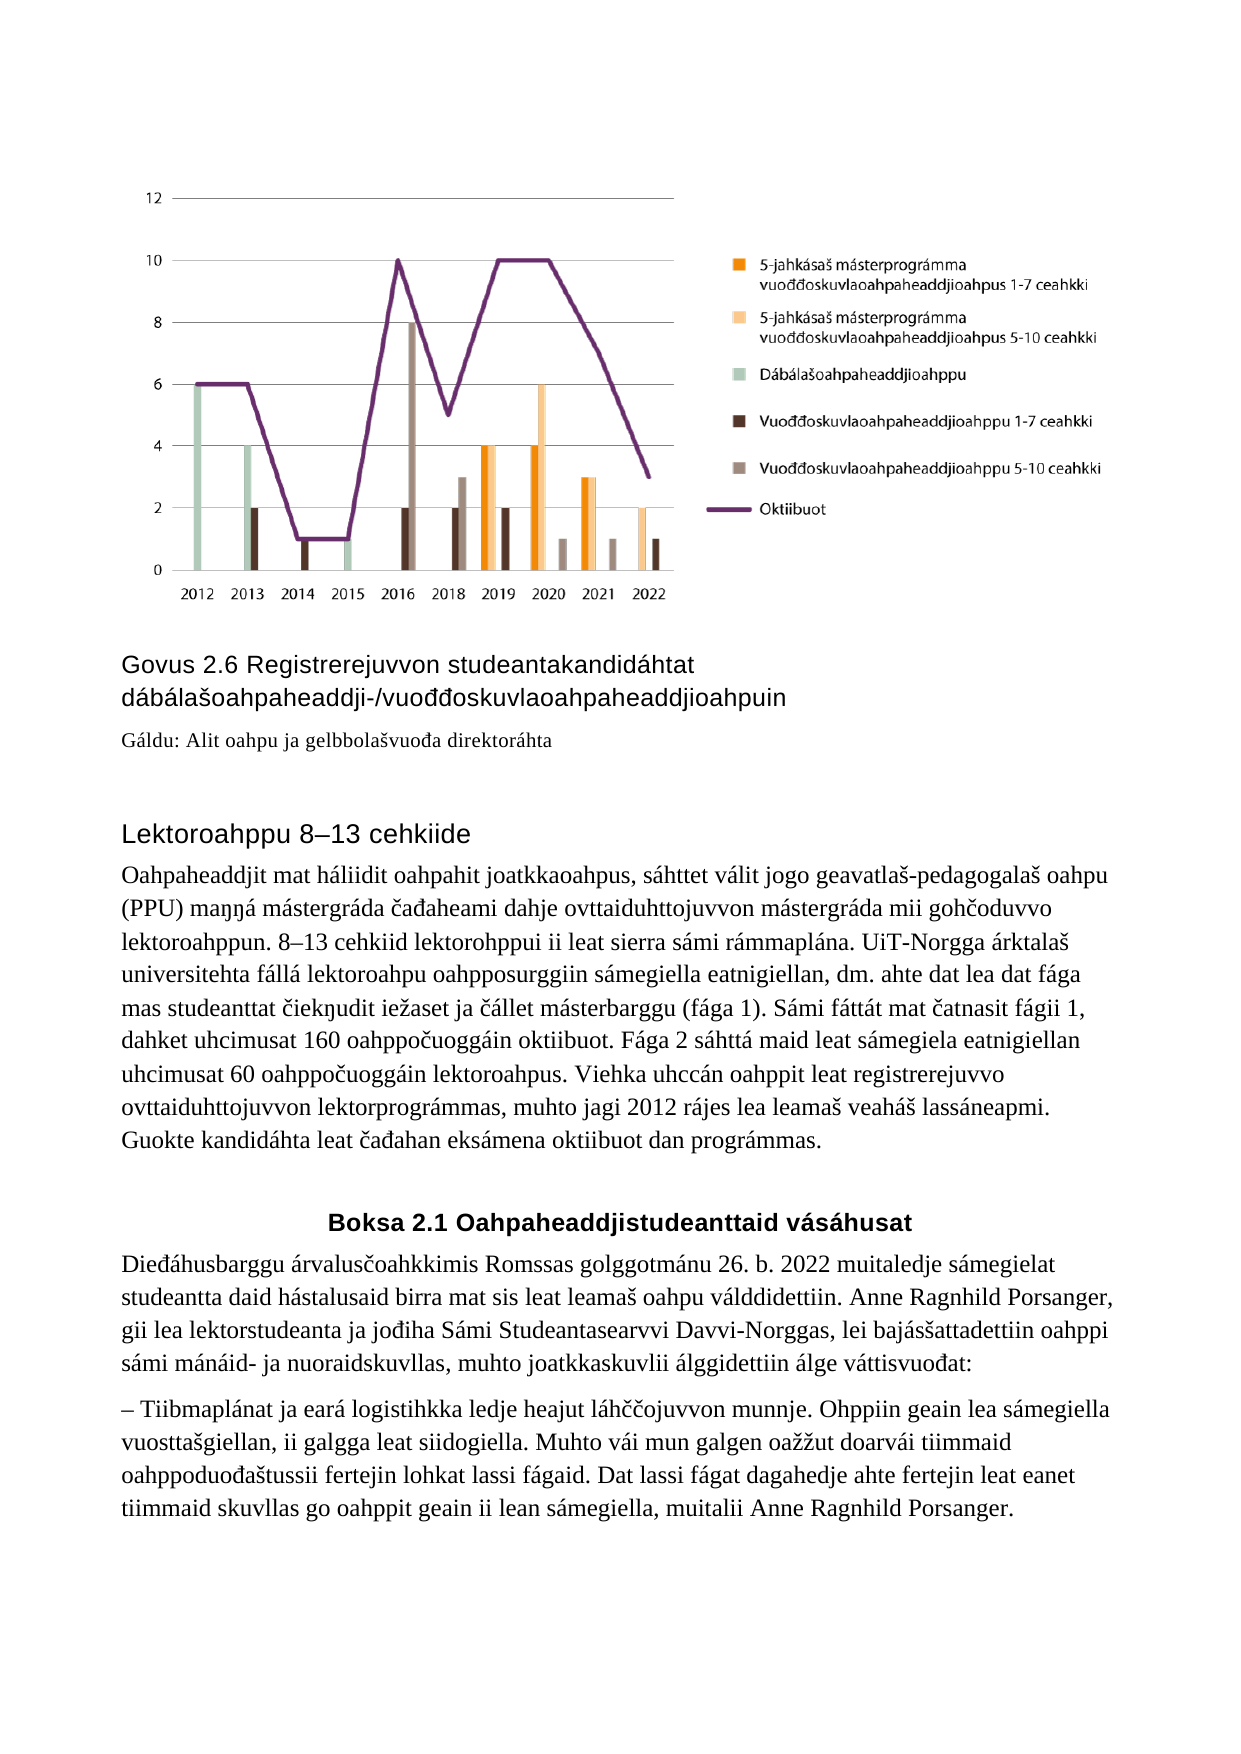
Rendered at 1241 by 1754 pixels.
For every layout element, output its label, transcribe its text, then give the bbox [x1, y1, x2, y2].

picture [121, 159, 1120, 633]
text Registrerejuvvon studeantakandidáhtat dábálašoahpaheaddji-/vuođđoskuvlaoahpaheaddjioahpuin [121, 650, 1119, 711]
text Oahpaheaddjit mat háliidit oahpahit joatkkaoahpus, sáhttet válit jogo geavatlaš-pedagogalaš oahpu (PPU) maŋŋá mástergráda čađaheami dahje ovttaiduhttojuvvon mástergráda mii gohčoduvvo lektoroahppun. 8–13 cehkiid lektorohppui ii leat sierra sámi rámmaplána. UiT-Norgga árktalaš universitehta fállá lektoroahpu oahpposurggiin sámegiella eatnigiellan, dm. ahte dat lea dat fága mas studeanttat čiekŋudit iežaset ja čállet másterbarggu (fága 1). Sámi fáttát mat čatnasit fágii 1, dahket uhcimusat 160 oahppočuoggáin oktiibuot. Fága 2 sáhttá maid leat sámegiela eatnigiellan uhcimusat 60 oahppočuoggáin lektoroahpus. Viehka uhccán oahppit leat registrerejuvvo ovttaiduhttojuvvon lektorprográmmas, muhto jagi 2012 rájes lea leamaš veaháš lassáneapmi. Guokte kandidáhta leat čađahan eksámena oktiibuot dan prográmmas. [121, 861, 1119, 1153]
text Dieđáhusbarggu árvalusčoahkkimis Romssas golggotmánu 26. b. 2022 muitaledje sámegielat studeantta daid hástalusaid birra mat sis leat leamaš oahpu válddidettiin. Anne Ragnhild Porsanger, gii lea lektorstudeanta ja jođiha Sámi Studeantasearvvi Davvi-Norggas, lei bajásšattadettiin oahppi sámi mánáid- ja nuoraidskuvllas, muhto joatkkaskuvlii álggidettiin álge váttisvuođat: [121, 1249, 1119, 1377]
text Oahpaheaddjistudeanttaid vásáhusat [121, 1208, 1119, 1236]
text Lektoroahppu 8–13 cehkiide [121, 818, 1119, 849]
text – Tiibmaplánat ja eará logistihkka ledje heajut láhččojuvvon munnje. Ohppiin geain lea sámegiella vuosttašgiellan, ii galgga leat siidogiella. Muhto vái mun galgen oažžut doarvái tiimmaid oahppoduođaštussii fertejin lohkat lassi fágaid. Dat lassi fágat dagahedje ahte fertejin leat eanet tiimmaid skuvllas go oahppit geain ii lean sámegiella, muitalii Anne Ragnhild Porsanger. [121, 1394, 1119, 1521]
text Gáldu: Alit oahpu ja gelbbolašvuođa direktoráhta [121, 728, 1119, 752]
